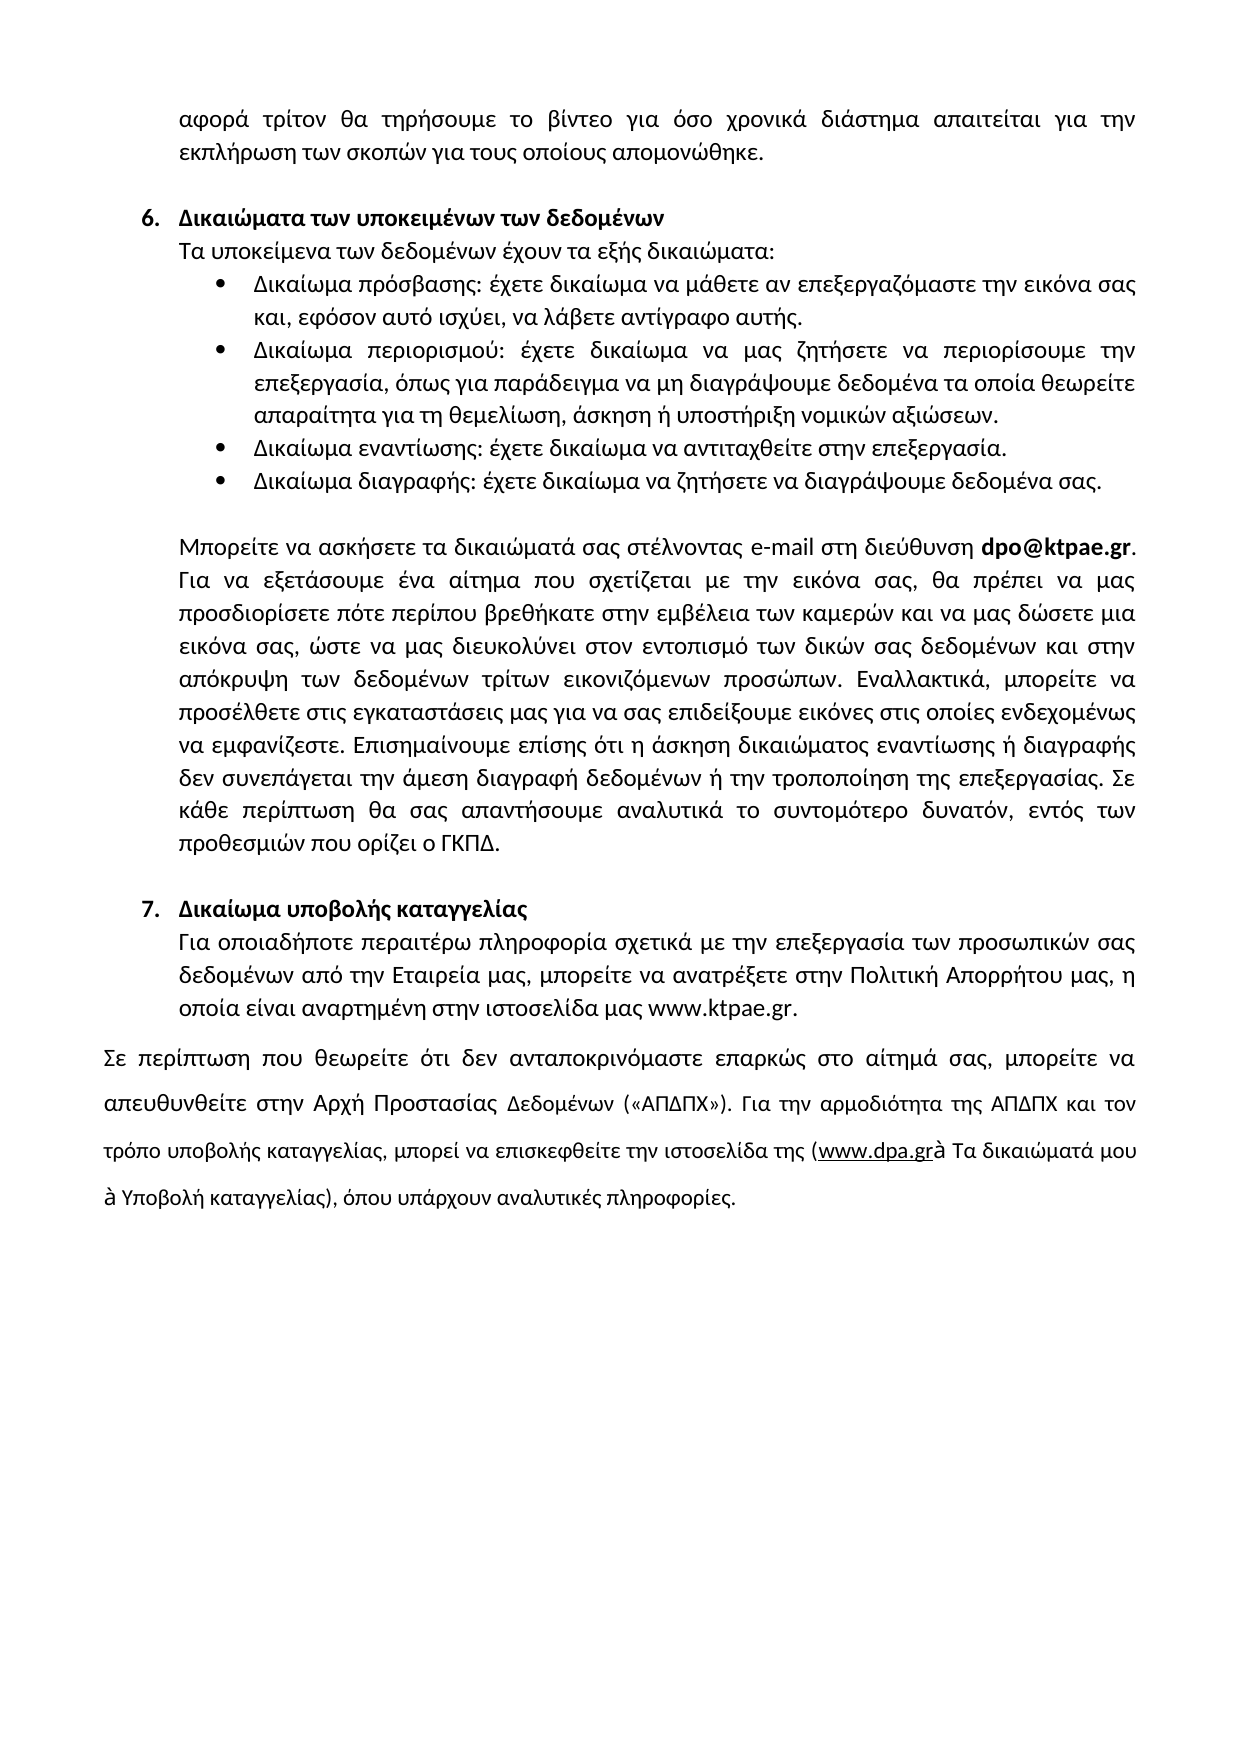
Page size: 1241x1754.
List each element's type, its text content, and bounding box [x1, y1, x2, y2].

list Δικαίωμα εναντίωσης: έχετε δικαίωμα να αντιταχθείτε στην επεξεργασία. [216, 433, 1137, 463]
list Δικαίωμα πρόσβασης: έχετε δικαίωμα να μάθετε αν επεξεργαζόμαστε την εικόνα σας και, εφόσον αυτό ισχύει, να λάβετε αντίγραφο αυτής. [216, 268, 1137, 331]
list Δικαίωμα υποβολής καταγγελίας [141, 893, 1137, 924]
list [178, 103, 1137, 167]
list Μπορείτε να ασκήσετε τα δικαιώματά σας στέλνοντας e-mail στη διεύθυνση dpo@ktpae.gr. Για να εξετάσουμε ένα αίτημα που σχετίζεται με την εικόνα σας, θα πρέπει να μας προσδιορίσετε πότε περίπου βρεθήκατε στην εμβέλεια των καμερών και να μας δώσετε μια εικόνα σας, ώστε να μας διευκολύνει στον εντοπισμό των δικών σας δεδομένων και στην απόκρυψη των δεδομένων τρίτων εικονιζόμενων προσώπων. Εναλλακτικά, μπορείτε να προσέλθετε στις εγκαταστάσεις μας για να σας επιδείξουμε εικόνες στις οποίες ενδεχομένως να εμφανίζεστε. Επισημαίνουμε επίσης ότι η άσκηση δικαιώματος εναντίωσης ή διαγραφής δεν συνεπάγεται την άμεση διαγραφή δεδομένων ή την τροποποίηση της επεξεργασίας. Σε κάθε περίπτωση θα σας απαντήσουμε αναλυτικά το συντομότερο δυνατόν, εντός των προθεσμιών που ορίζει ο ΓΚΠΔ. [178, 531, 1137, 858]
list Τα υποκείμενα των δεδομένων έχουν τα εξής δικαιώματα: [178, 235, 1137, 266]
list Δικαίωμα διαγραφής: έχετε δικαίωμα να ζητήσετε να διαγράψουμε δεδομένα σας. [216, 466, 1137, 496]
text Σε περίπτωση που θεωρείτε ότι δεν ανταποκρινόμαστε επαρκώς στο αίτημά σας, μπορείτε να απευθυνθείτε στην Αρχή Προστασίας Δεδομένων («ΑΠΔΠΧ»). Για την αρμοδιότητα της ΑΠΔΠΧ και τον τρόπο υποβολής καταγγελίας, μπορεί να επισκεφθείτε την ιστοσελίδα της (www.dpa.grà Τα δικαιώματά μου à Υποβολή καταγγελίας), όπου υπάρχουν αναλυτικές πληροφορίες. [103, 1042, 1137, 1212]
list Δικαίωμα περιορισμού: έχετε δικαίωμα να μας ζητήσετε να περιορίσουμε την επεξεργασία, όπως για παράδειγμα να μη διαγράψουμε δεδομένα τα οποία θεωρείτε απαραίτητα για τη θεμελίωση, άσκηση ή υποστήριξη νομικών αξιώσεων. [216, 334, 1137, 430]
list Για οποιαδήποτε περαιτέρω πληροφορία σχετικά με την επεξεργασία των προσωπικών σας δεδομένων από την Εταιρεία μας, μπορείτε να ανατρέξετε στην Πολιτική Απορρήτου μας, η οποία είναι αναρτημένη στην ιστοσελίδα μας www.ktpae.gr. [178, 926, 1137, 1023]
list Δικαιώματα των υποκειμένων των δεδομένων [141, 202, 1137, 233]
